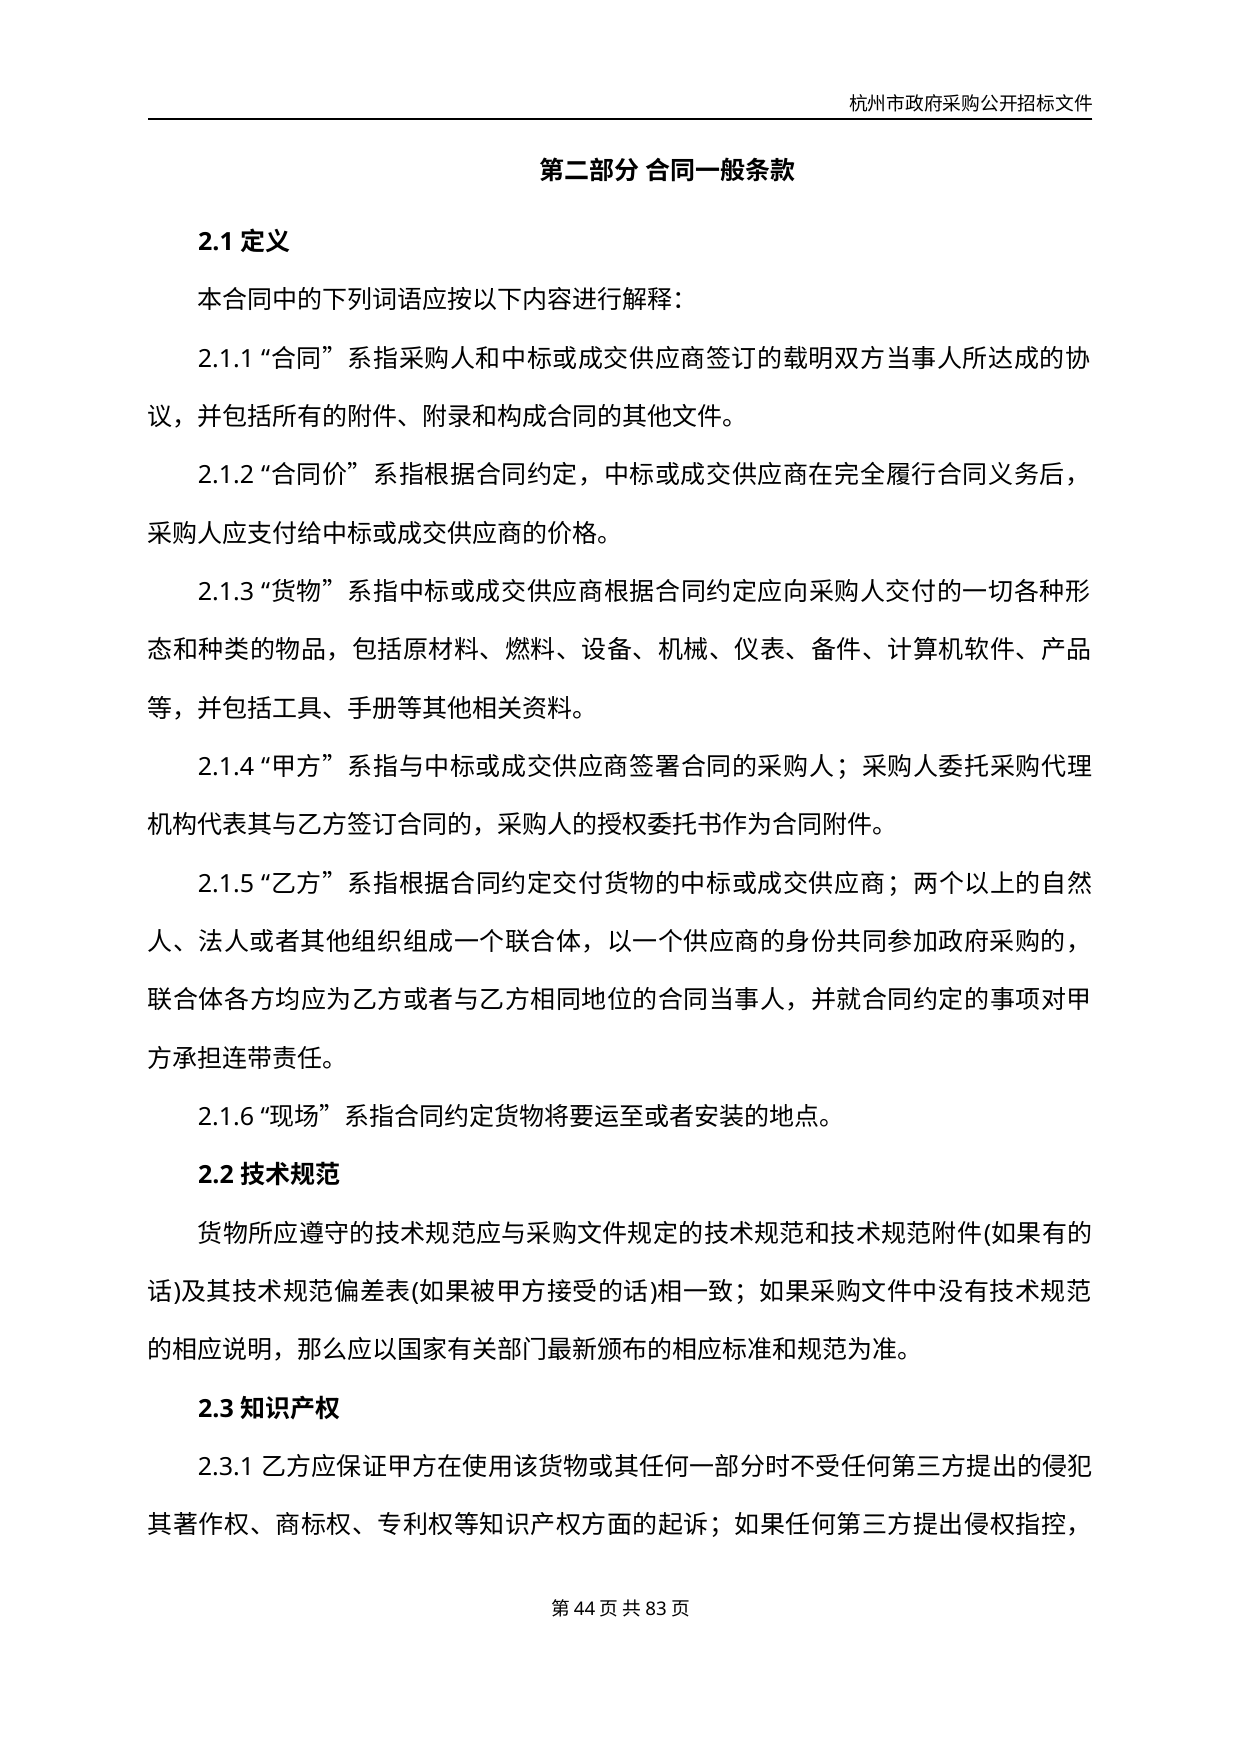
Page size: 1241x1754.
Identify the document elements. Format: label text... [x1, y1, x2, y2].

text 本合同中的下列词语应按以下内容进行解释： [148, 262, 1092, 320]
text 2.1.3 “货物”系指中标或成交供应商根据合同约定应向采购人交付的一切各种形态和种类的物品，包括原材料、燃料、设备、机械、仪表、备件、计算机软件、产品等，并包括工具、手册等其他相关资料。 [148, 554, 1092, 729]
text 2.1.4 “甲方”系指与中标或成交供应商签署合同的采购人；采购人委托采购代理机构代表其与乙方签订合同的，采购人的授权委托书作为合同附件。 [148, 729, 1092, 845]
text 第二部分 合同一般条款 [191, 133, 1092, 191]
text 货物所应遵守的技术规范应与采购文件规定的技术规范和技术规范附件(如果有的话)及其技术规范偏差表(如果被甲方接受的话)相一致；如果采购文件中没有技术规范的相应说明，那么应以国家有关部门最新颁布的相应标准和规范为准。 [148, 1195, 1092, 1370]
text 2.3 知识产权 [148, 1370, 1092, 1429]
text 2.1 定义 [148, 204, 1092, 262]
text 2.1.2 “合同价”系指根据合同约定，中标或成交供应商在完全履行合同义务后，采购人应支付给中标或成交供应商的价格。 [148, 437, 1092, 554]
text 2.1.6 “现场”系指合同约定货物将要运至或者安装的地点。 [148, 1079, 1092, 1137]
text 2.2 技术规范 [148, 1137, 1092, 1195]
text 2.1.5 “乙方”系指根据合同约定交付货物的中标或成交供应商；两个以上的自然人、法人或者其他组织组成一个联合体，以一个供应商的身份共同参加政府采购的，联合体各方均应为乙方或者与乙方相同地位的合同当事人，并就合同约定的事项对甲方承担连带责任。 [148, 845, 1092, 1079]
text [148, 1429, 1092, 1545]
text 2.1.1 “合同”系指采购人和中标或成交供应商签订的载明双方当事人所达成的协议，并包括所有的附件、附录和构成合同的其他文件。 [148, 320, 1092, 437]
